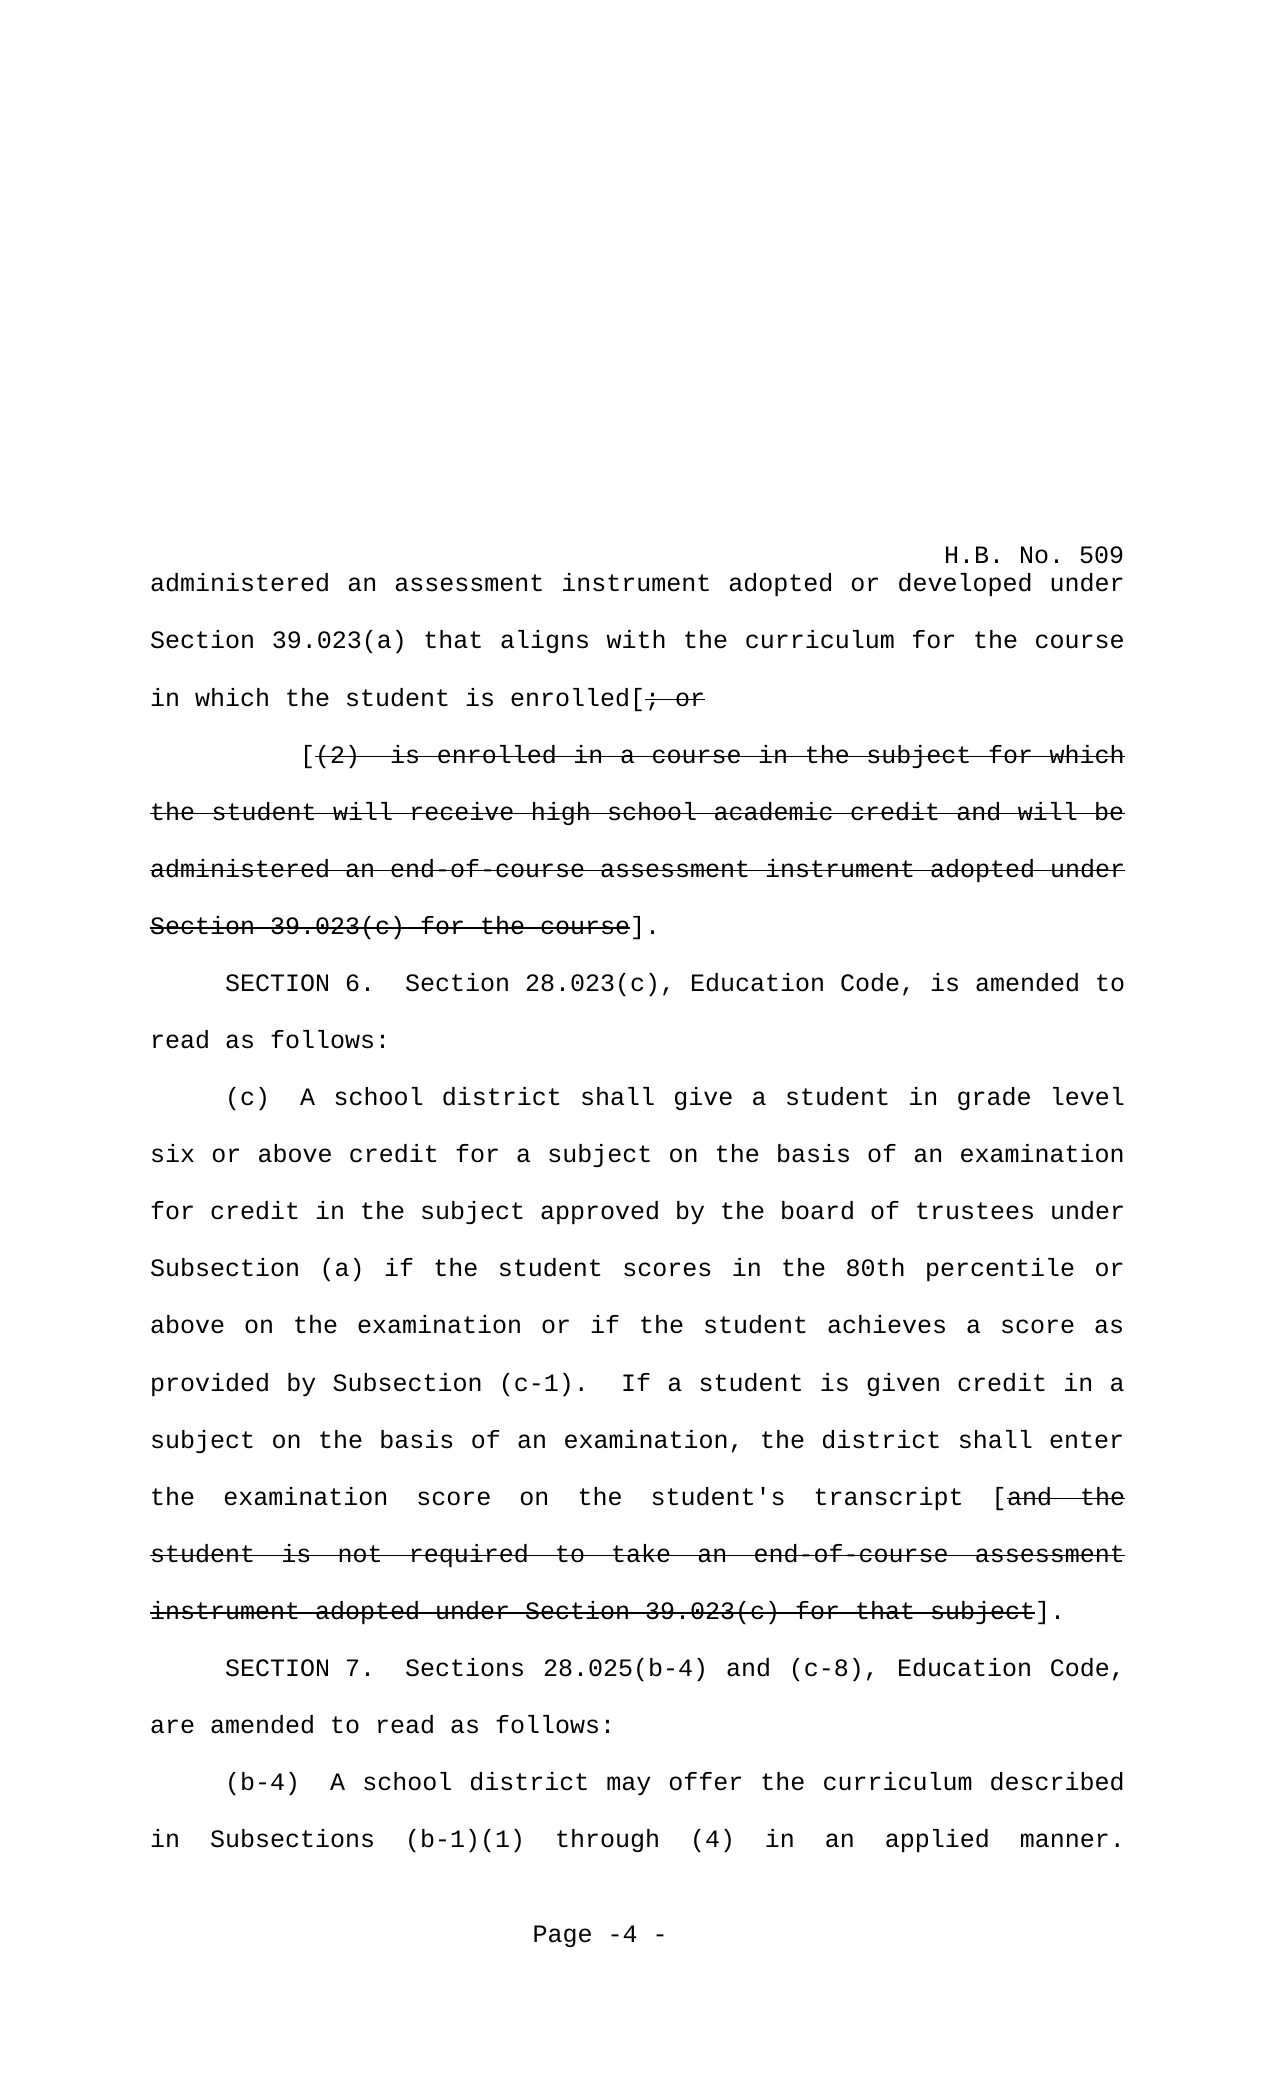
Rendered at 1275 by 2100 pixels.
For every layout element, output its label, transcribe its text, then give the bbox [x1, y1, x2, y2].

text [150, 1769, 1125, 1855]
text [(2) is enrolled in a course in the subject for which the student will receive high school academic credit and will be administered an end-of-course assessment instrument adopted under Section 39.023(c) for the course]. [150, 742, 1125, 813]
text [(2) is enrolled in a course in the subject for which the student will receive high school academic credit and will be administered an end-of-course assessment instrument adopted under Section 39.023(c) for the course]. [150, 814, 1125, 870]
text (c) A school district shall give a student in grade level six or above credit for a subject on the basis of an examination for credit in the subject approved by the board of trustees under Subsection (a) if the student scores in the 80th percentile or above on the examination or if the student achieves a score as provided by Subsection (c-1). If a student is given credit in a subject on the basis of an examination, the district shall enter the examination score on the student's transcript [and the student is not required to take an end-of-course assessment instrument adopted under Section 39.023(c) for that subject]. [150, 1084, 1125, 1555]
text SECTION 7. Sections 28.025(b-4) and (c-8), Education Code, are amended to read as follows: [150, 1655, 1125, 1741]
text [(2) is enrolled in a course in the subject for which the student will receive high school academic credit and will be administered an end-of-course assessment instrument adopted under Section 39.023(c) for the course]. [150, 871, 1125, 942]
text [150, 571, 1125, 713]
text SECTION 6. Section 28.023(c), Education Code, is amended to read as follows: [150, 970, 1125, 1056]
text (c) A school district shall give a student in grade level six or above credit for a subject on the basis of an examination for credit in the subject approved by the board of trustees under Subsection (a) if the student scores in the 80th percentile or above on the examination or if the student achieves a score as provided by Subsection (c-1). If a student is given credit in a subject on the basis of an examination, the district shall enter the examination score on the student's transcript [and the student is not required to take an end-of-course assessment instrument adopted under Section 39.023(c) for that subject]. [150, 1556, 1125, 1627]
